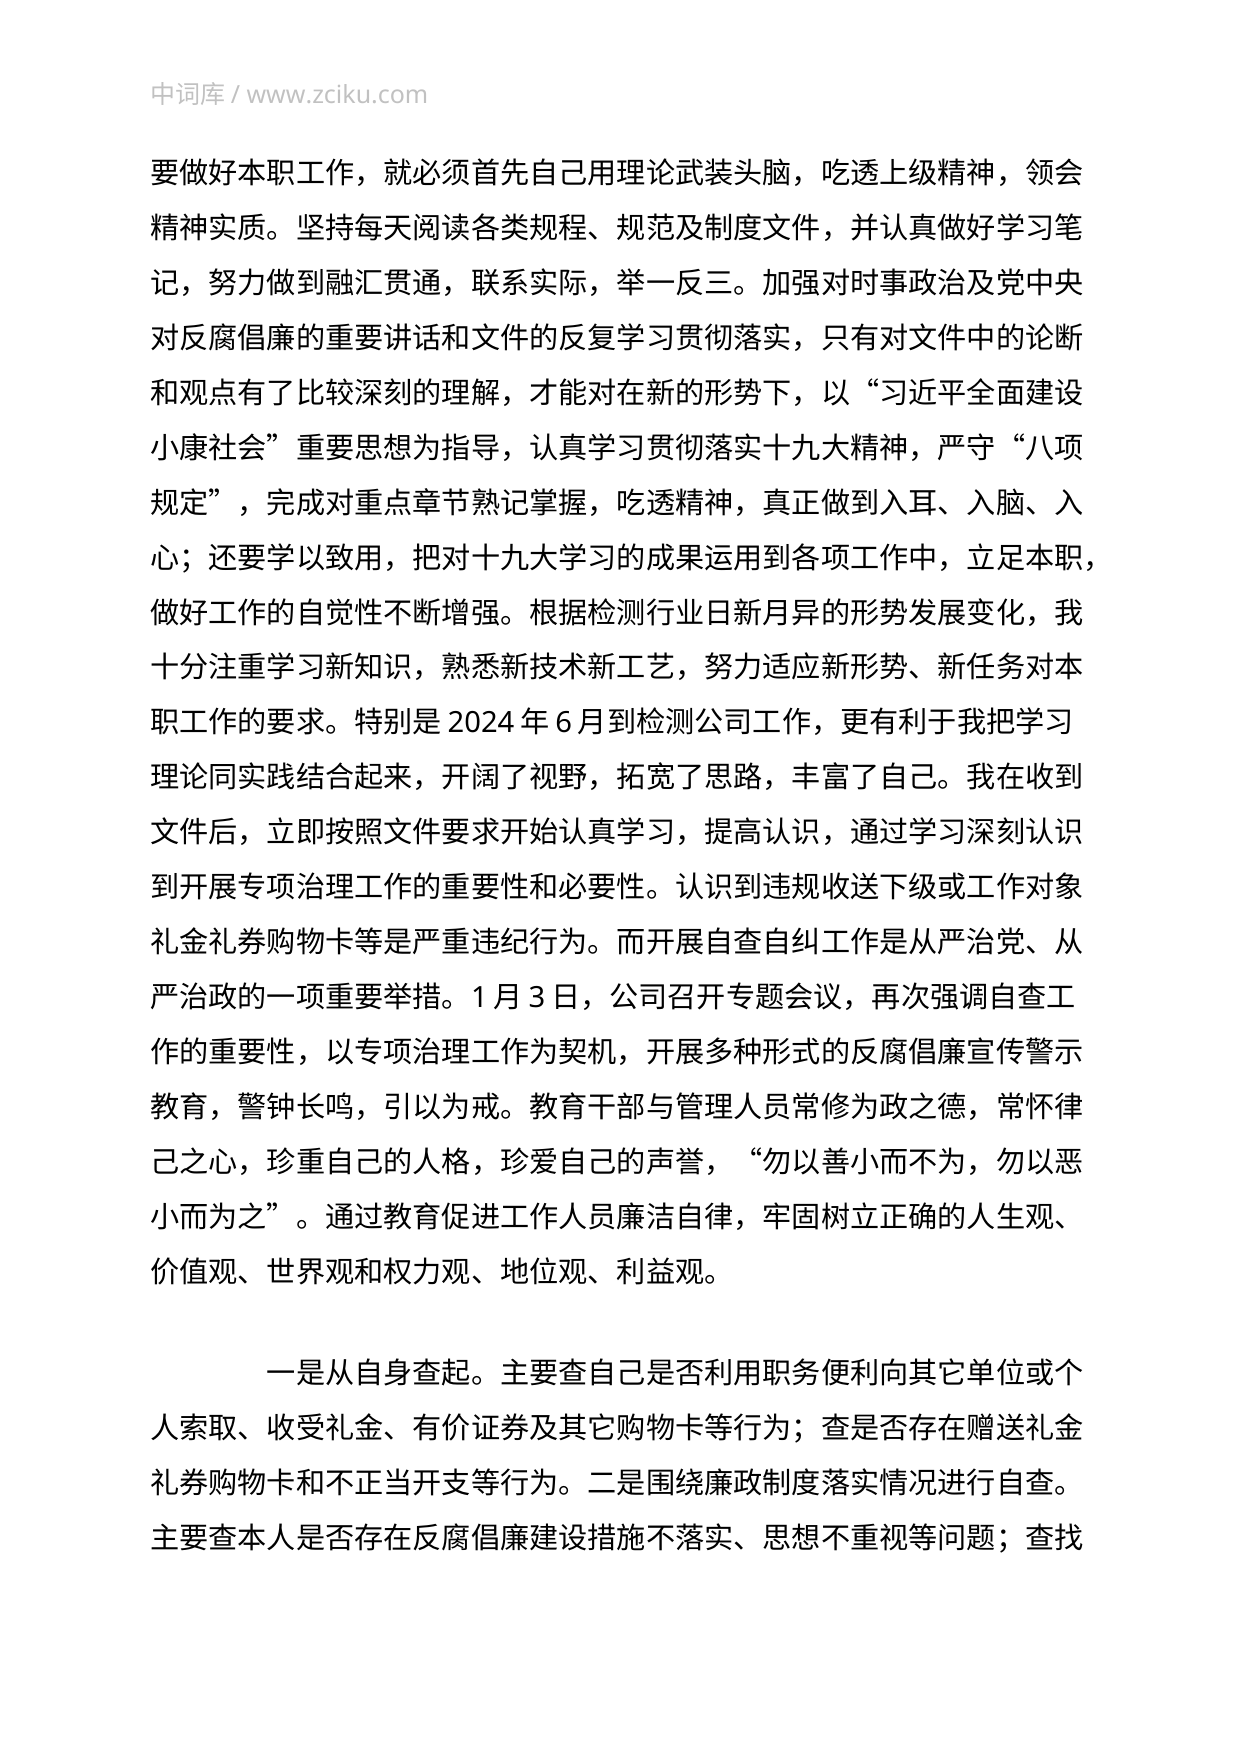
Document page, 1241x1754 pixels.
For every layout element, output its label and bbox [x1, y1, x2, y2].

text [150, 150, 1090, 1290]
text [150, 1350, 1090, 1557]
